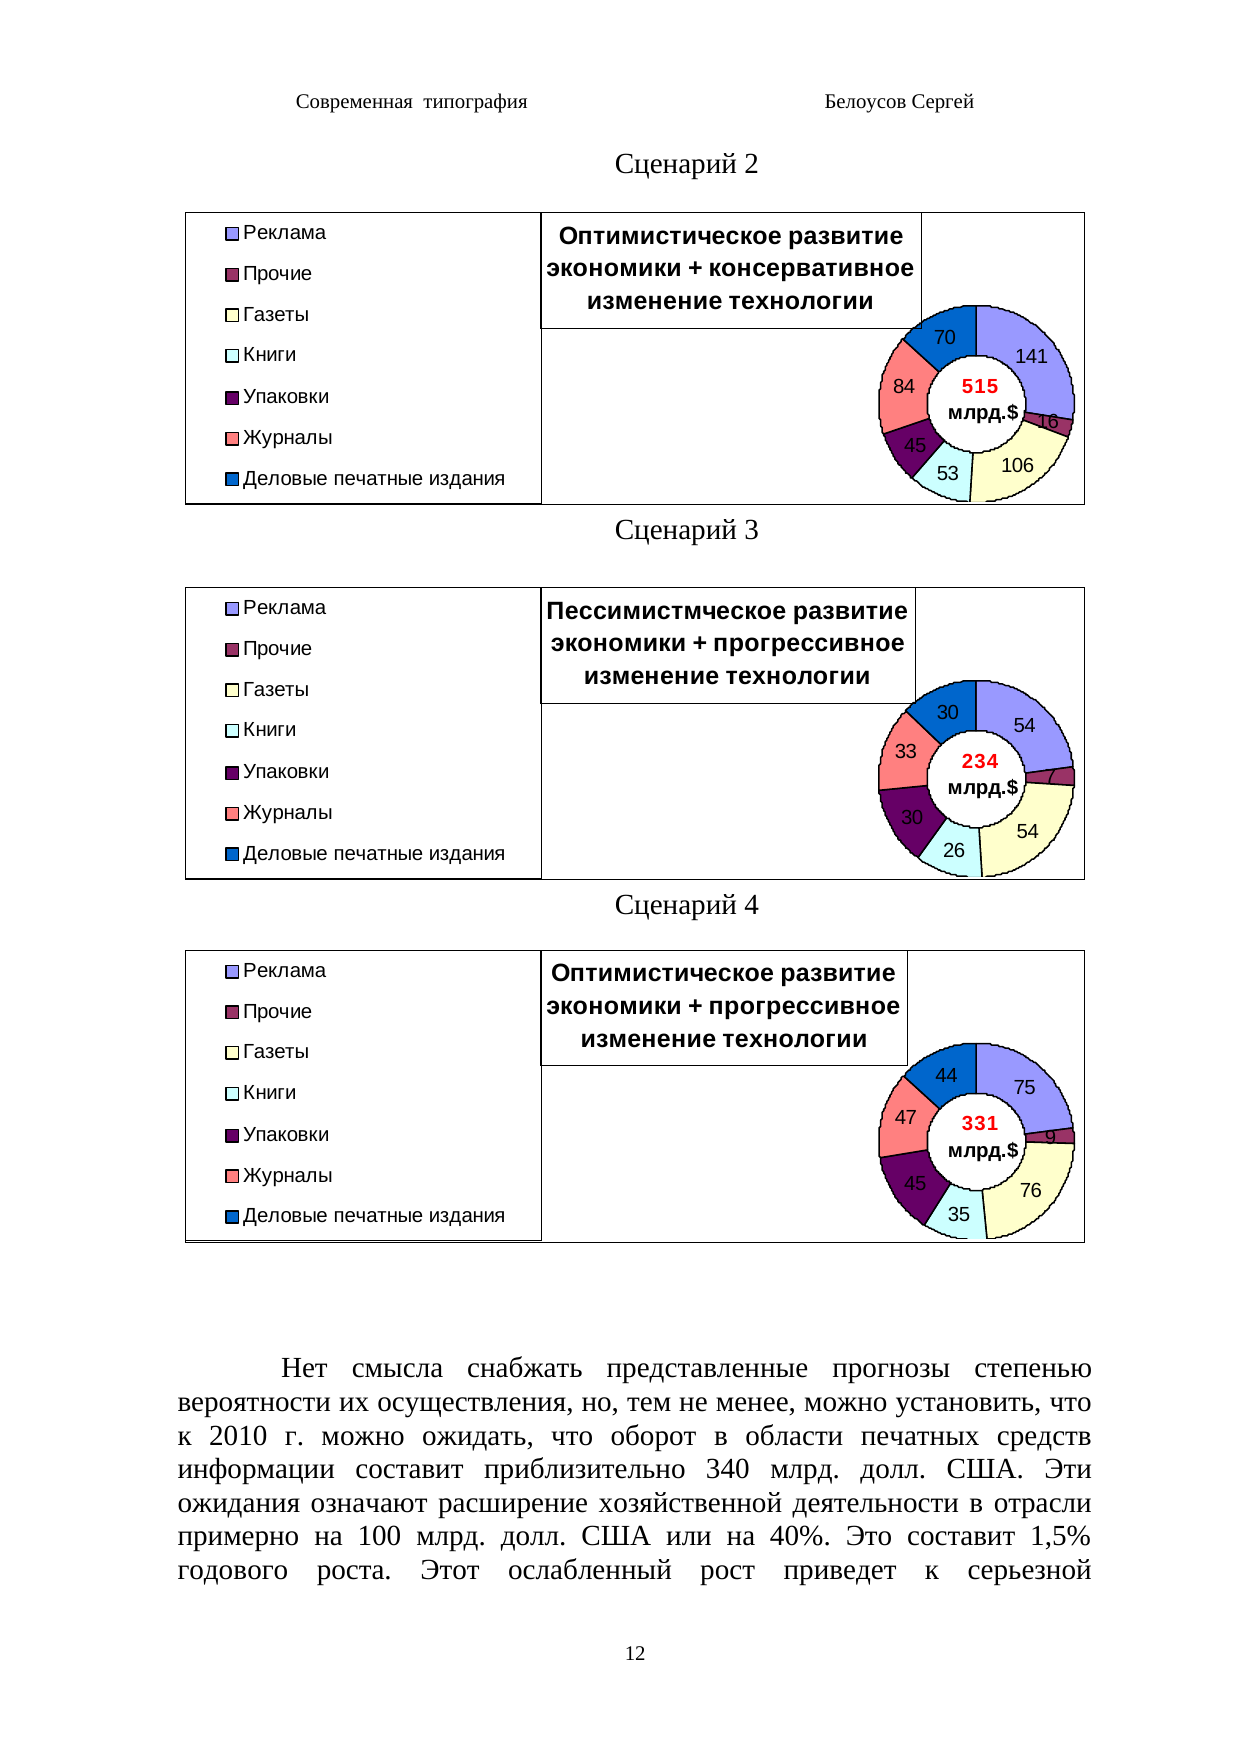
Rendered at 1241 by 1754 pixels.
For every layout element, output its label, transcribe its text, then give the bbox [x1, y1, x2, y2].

text Сценарий 2 [177, 146, 1092, 180]
text Сценарий 4 [177, 579, 1092, 921]
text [177, 1351, 1092, 1585]
text Сценарий 3 [177, 180, 1092, 546]
